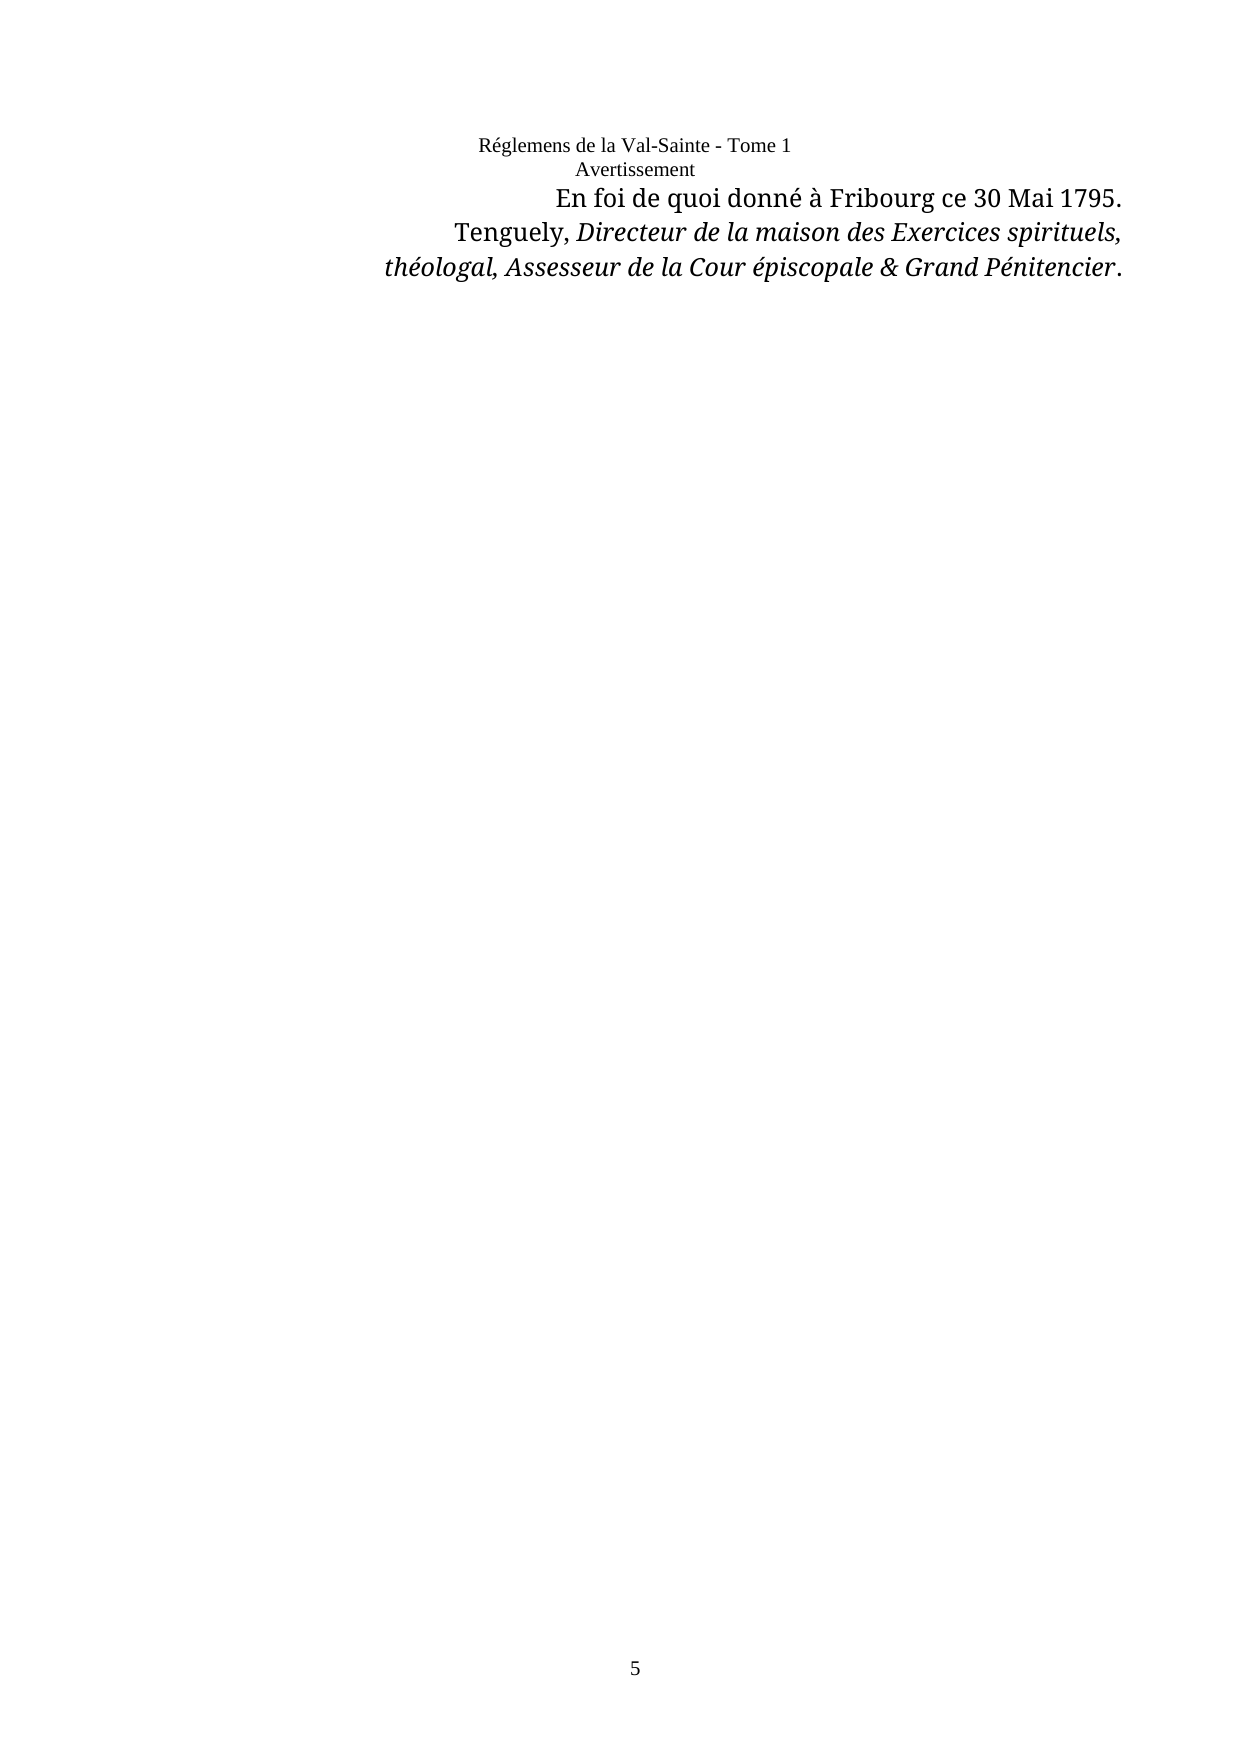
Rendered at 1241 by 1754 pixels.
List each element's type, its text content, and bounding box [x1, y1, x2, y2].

text théologal, Assesseur de la Cour épiscopale & Grand Pénitencier. [148, 249, 1122, 283]
text En foi de quoi donné à Fribourg ce 30 Mai 1795. [148, 181, 1122, 215]
text Tenguely, Directeur de la maison des Exercices spirituels, [148, 215, 1122, 249]
